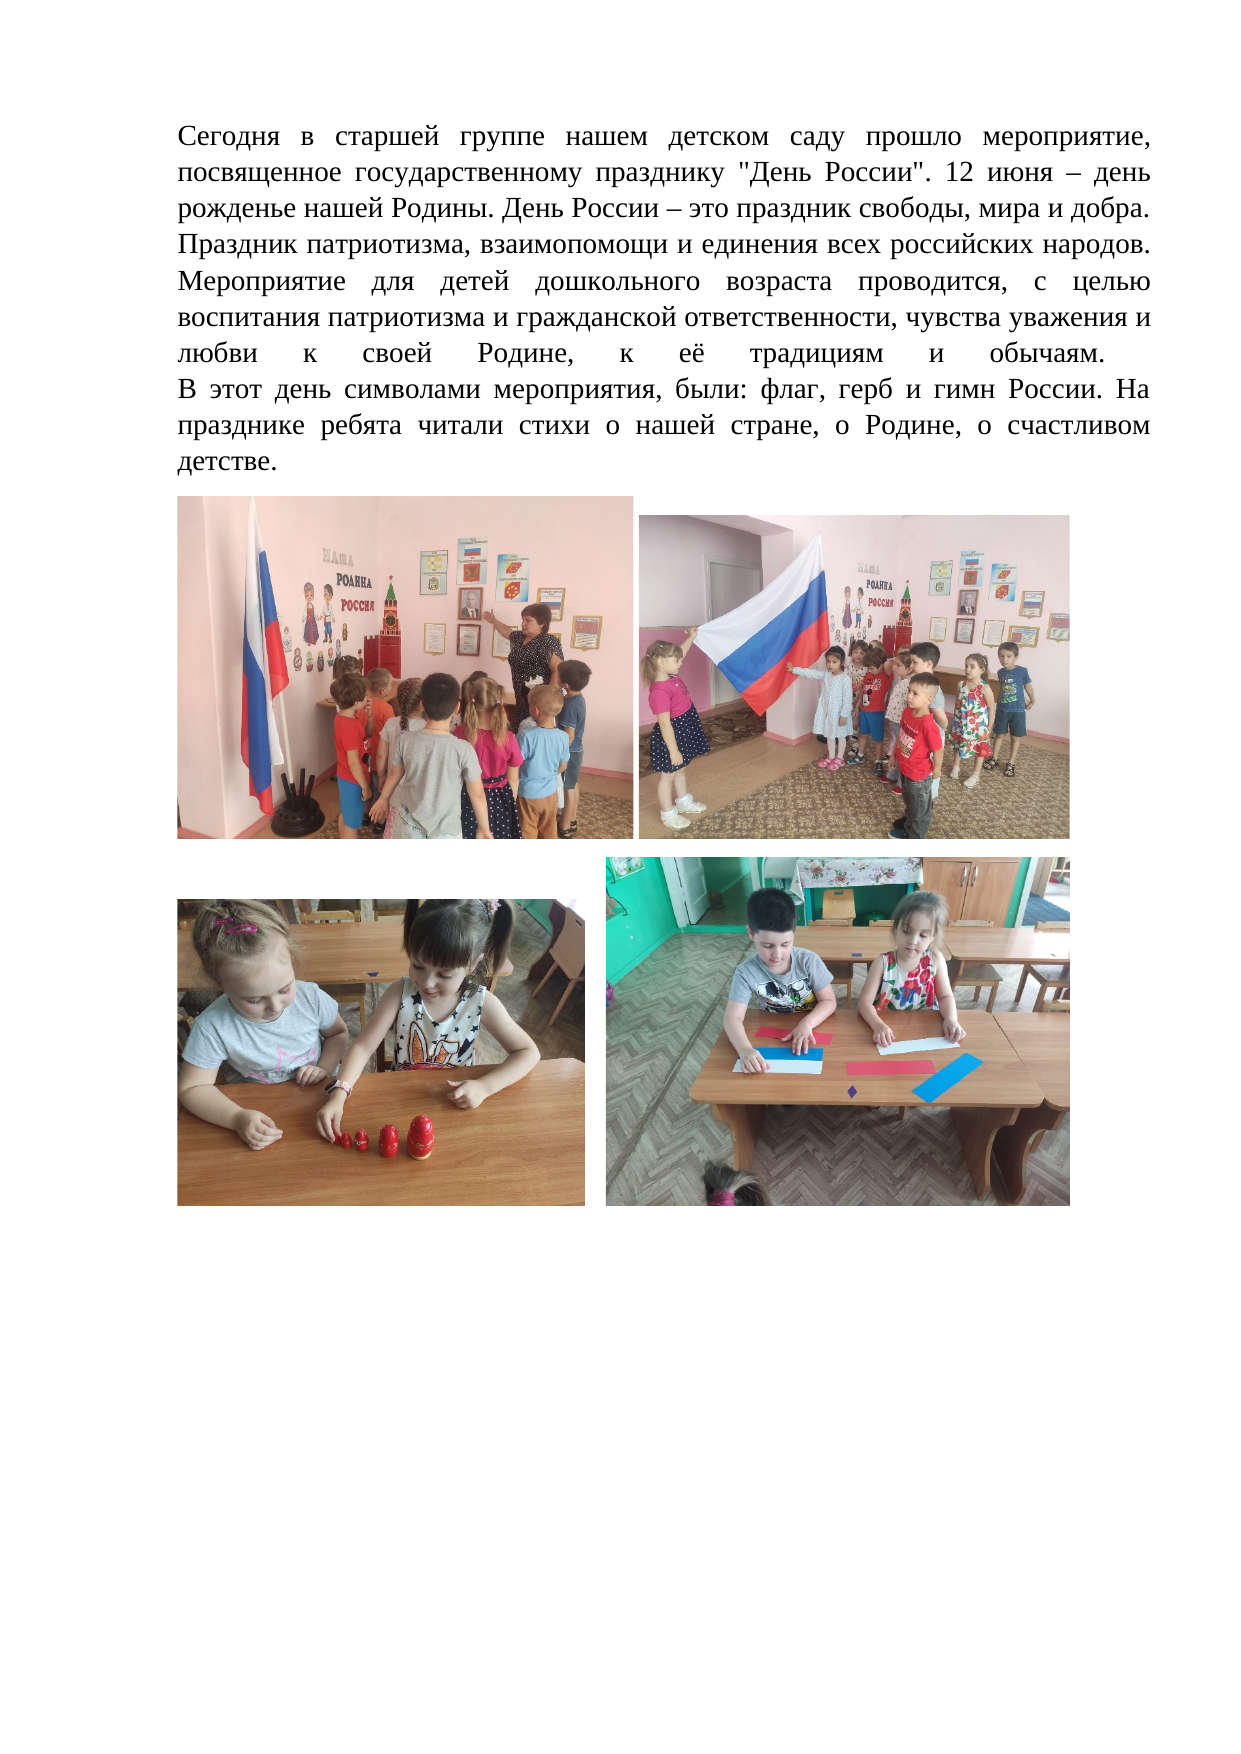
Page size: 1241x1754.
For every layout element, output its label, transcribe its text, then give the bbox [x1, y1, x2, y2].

picture [638, 515, 1070, 839]
picture [605, 857, 1070, 1206]
picture [177, 899, 585, 1206]
picture [177, 496, 634, 839]
text Сегодня в старшей группе нашем детском саду прошло мероприятие, посвященное государственному празднику "День России". 12 июня – день рожденье нашей Родины. День России – это праздник свободы, мира и добра. Праздник патриотизма, взаимопомощи и единения всех российских народов. Мероприятие для детей дошкольного возраста проводится, с целью воспитания патриотизма и гражданской ответственности, чувства уважения и любви к своей Родине, к её традициям и обычаям. В этот день символами мероприятия, были: флаг, герб и гимн России. На празднике ребята читали стихи о нашей стране, о Родине, о счастливом детстве. [177, 118, 1152, 477]
